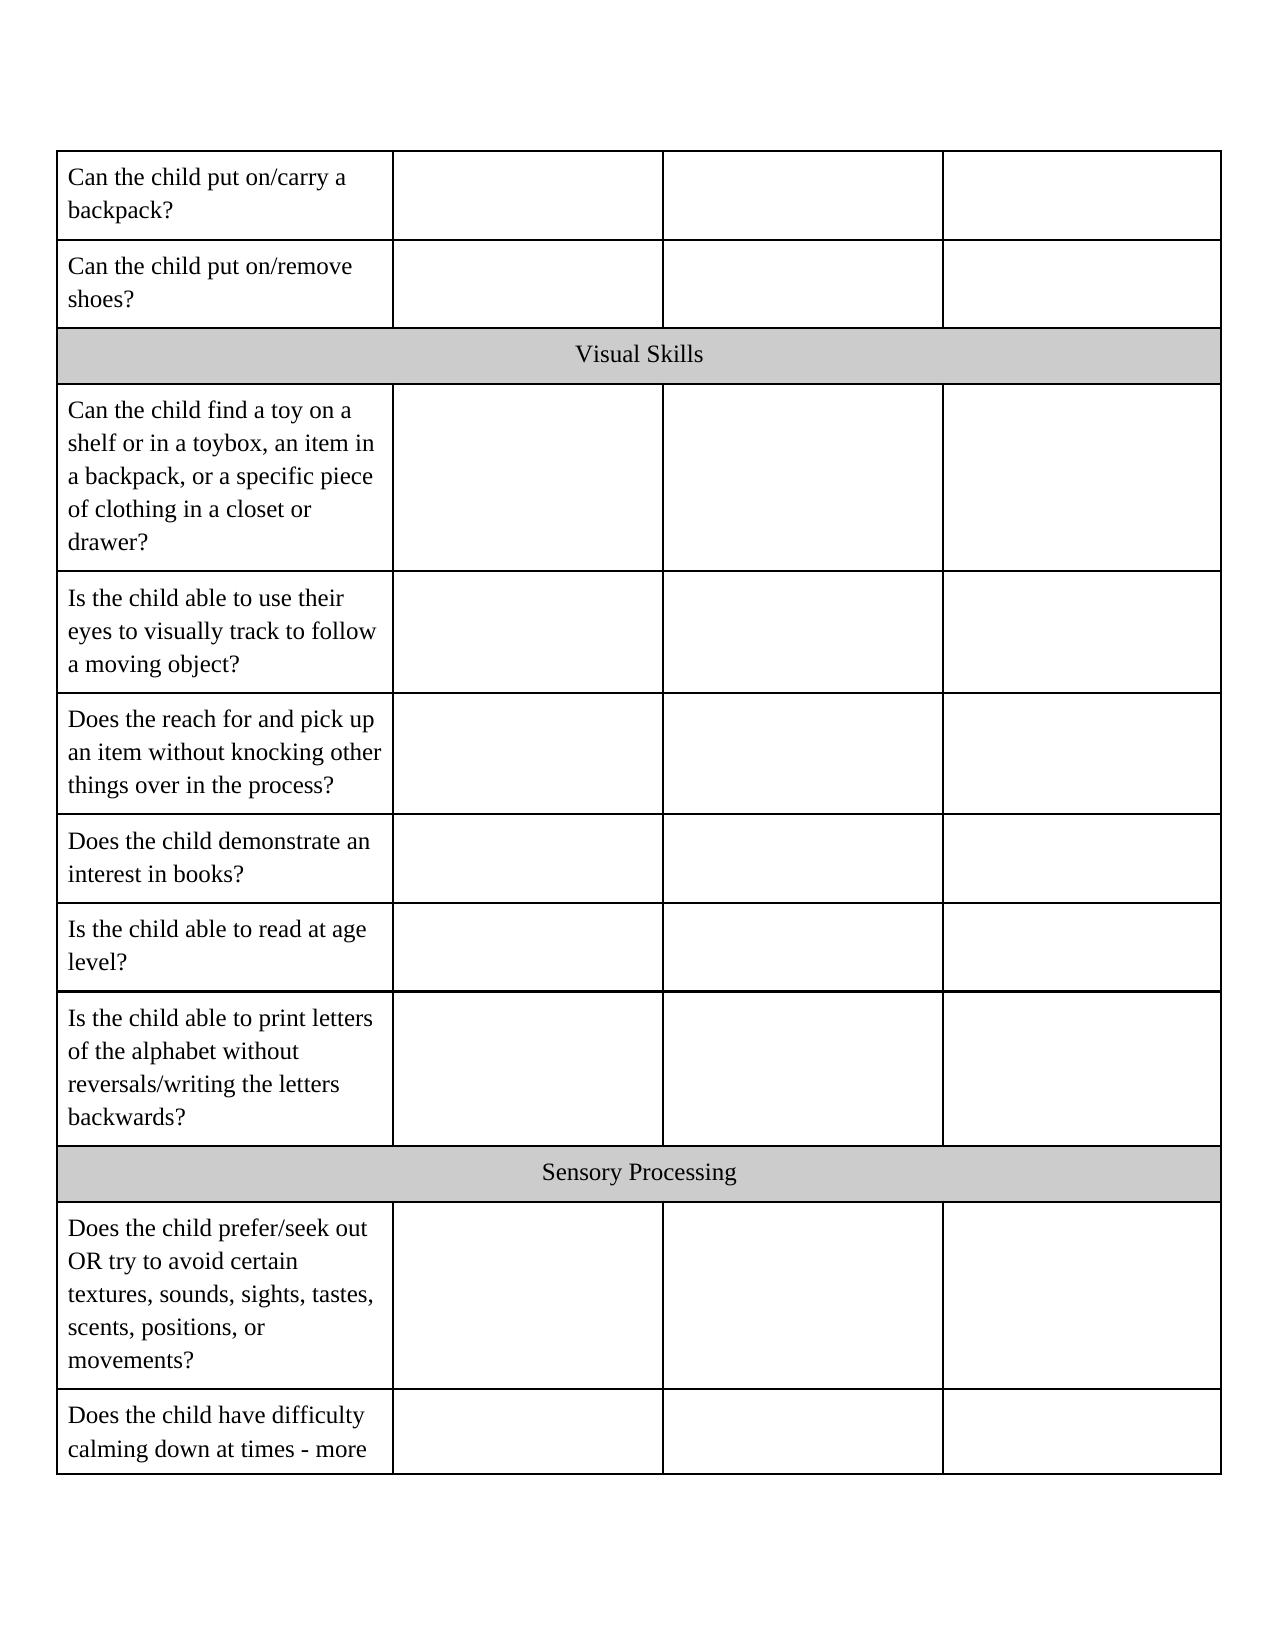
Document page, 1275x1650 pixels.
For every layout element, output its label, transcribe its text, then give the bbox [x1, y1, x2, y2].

table_cell [944, 694, 1220, 813]
table_cell Can the child put on/remove shoes? [58, 241, 392, 327]
table_cell [394, 904, 662, 990]
table_cell [944, 815, 1220, 902]
table_cell [944, 904, 1220, 990]
table_cell [664, 904, 942, 990]
table_cell [394, 694, 662, 813]
table_cell [944, 152, 1220, 238]
table_cell [944, 572, 1220, 692]
table_cell Is the child able to print letters of the alphabet without reversals/writing the letters backwards? [58, 993, 392, 1145]
table_cell [664, 1203, 942, 1388]
table_cell Can the child put on/carry a backpack? [58, 152, 392, 238]
table_cell [944, 1203, 1220, 1388]
table_cell [664, 993, 942, 1145]
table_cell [58, 1390, 392, 1473]
table_cell [944, 1390, 1220, 1473]
table_cell [394, 152, 662, 238]
table_cell [664, 1390, 942, 1473]
table_cell [394, 572, 662, 692]
table_cell Is the child able to use their eyes to visually track to follow a moving object? [58, 572, 392, 692]
table_cell [664, 385, 942, 570]
table_cell Does the child demonstrate an interest in books? [58, 815, 392, 902]
table_cell [944, 993, 1220, 1145]
table_cell Does the reach for and pick up an item without knocking other things over in the process? [58, 694, 392, 813]
table_cell [664, 694, 942, 813]
table_cell Visual Skills [58, 329, 1220, 383]
table_cell [394, 1390, 662, 1473]
table_cell Does the child prefer/seek out OR try to avoid certain textures, sounds, sights, tastes, scents, positions, or movements? [58, 1203, 392, 1388]
table_cell Sensory Processing [58, 1147, 1220, 1201]
table_cell [394, 385, 662, 570]
table_cell [944, 385, 1220, 570]
table_cell [664, 152, 942, 238]
table_cell [394, 241, 662, 327]
table_cell Can the child find a toy on a shelf or in a toybox, an item in a backpack, or a specific piece of clothing in a closet or drawer? [58, 385, 392, 570]
table_cell [394, 993, 662, 1145]
table_cell [664, 241, 942, 327]
table_cell [664, 815, 942, 902]
table_cell [944, 241, 1220, 327]
table_cell [394, 1203, 662, 1388]
table_cell [664, 572, 942, 692]
table_cell Is the child able to read at age level? [58, 904, 392, 990]
table_cell [394, 815, 662, 902]
